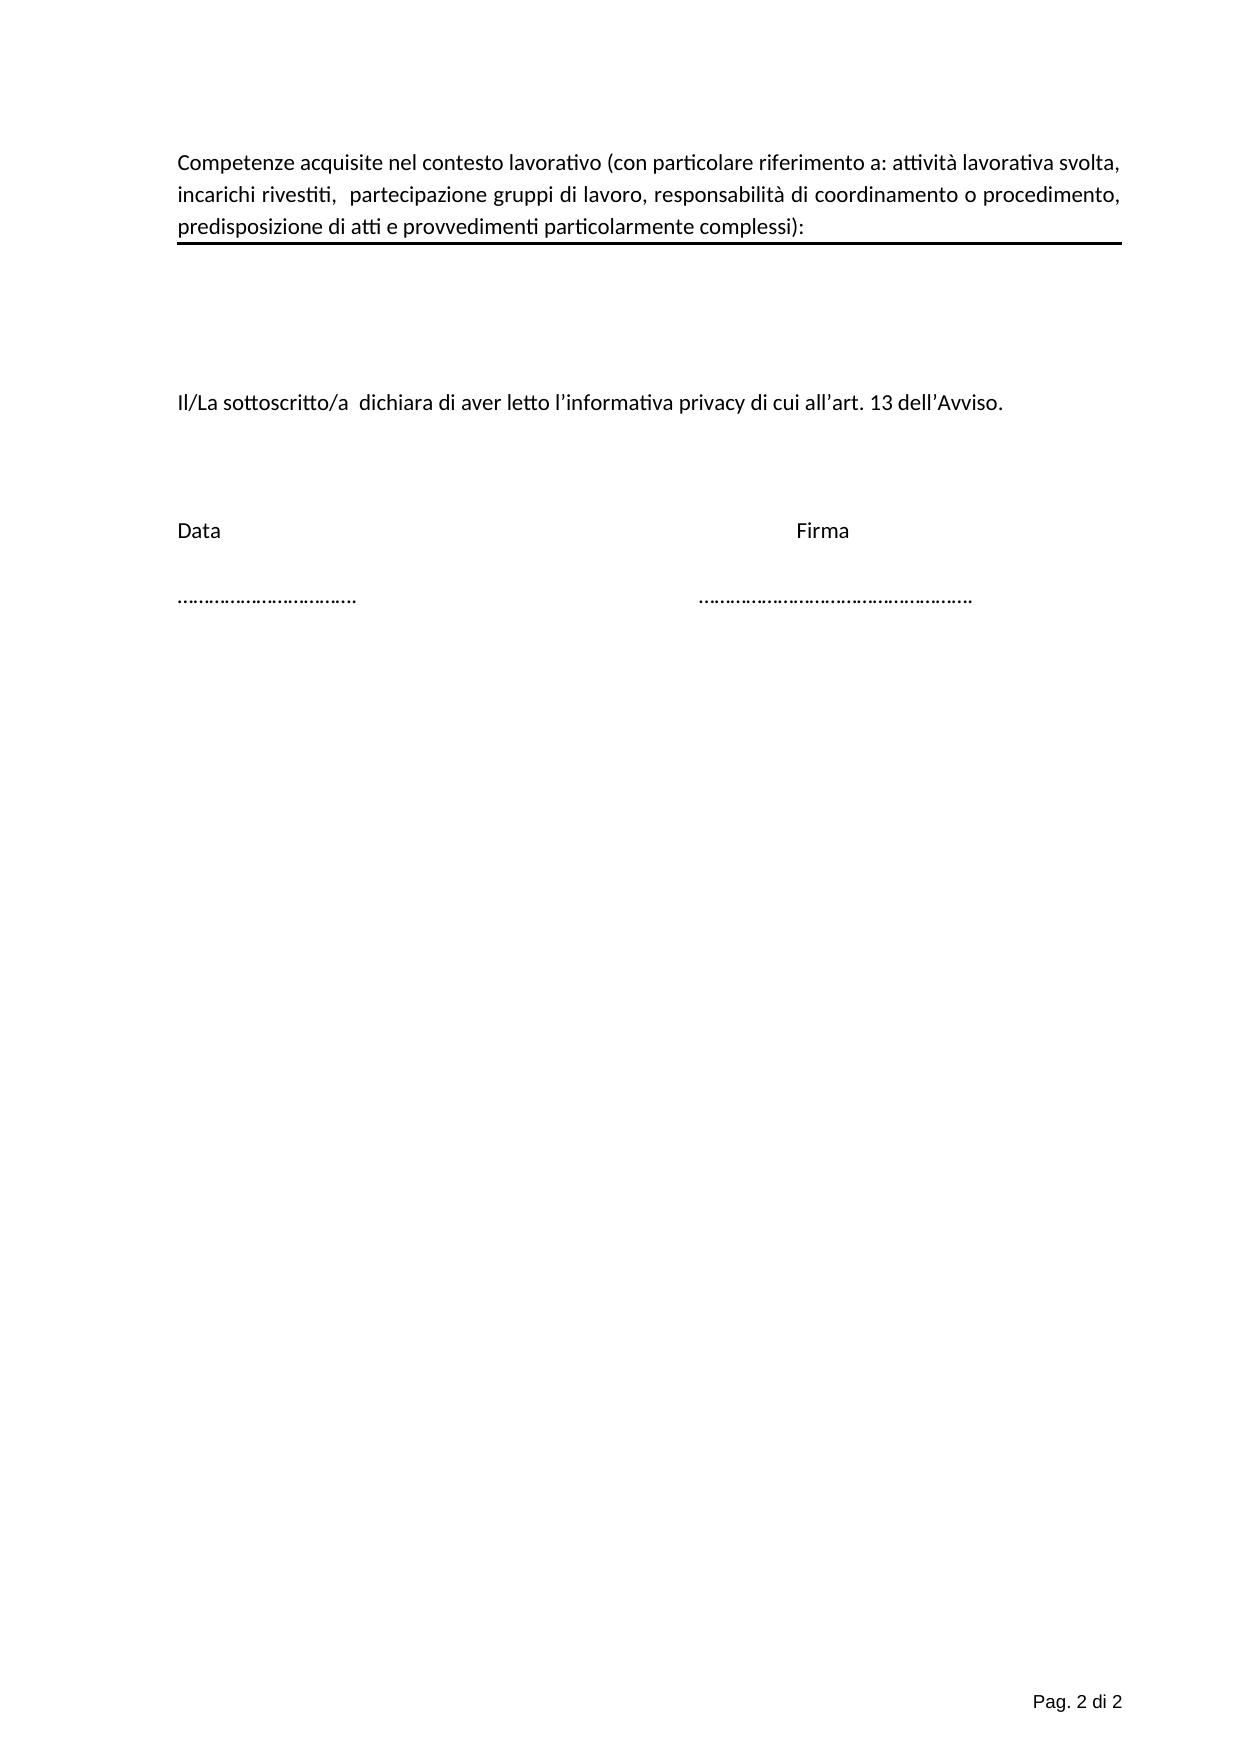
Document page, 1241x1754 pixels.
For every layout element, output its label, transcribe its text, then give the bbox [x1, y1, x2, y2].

text ……………………………. ……………………………………………. [177, 581, 1122, 609]
text Data Firma [177, 516, 1122, 544]
text Il/La sottoscritto/a dichiara di aver letto l’informativa privacy di cui all’art. 13 dell’Avviso. [177, 388, 1122, 416]
text Competenze acquisite nel contesto lavorativo (con particolare riferimento a: attività lavorativa svolta, incarichi rivestiti, partecipazione gruppi di lavoro, responsabilità di coordinamento o procedimento, predisposizione di atti e provvedimenti particolarmente complessi): [177, 148, 1122, 242]
